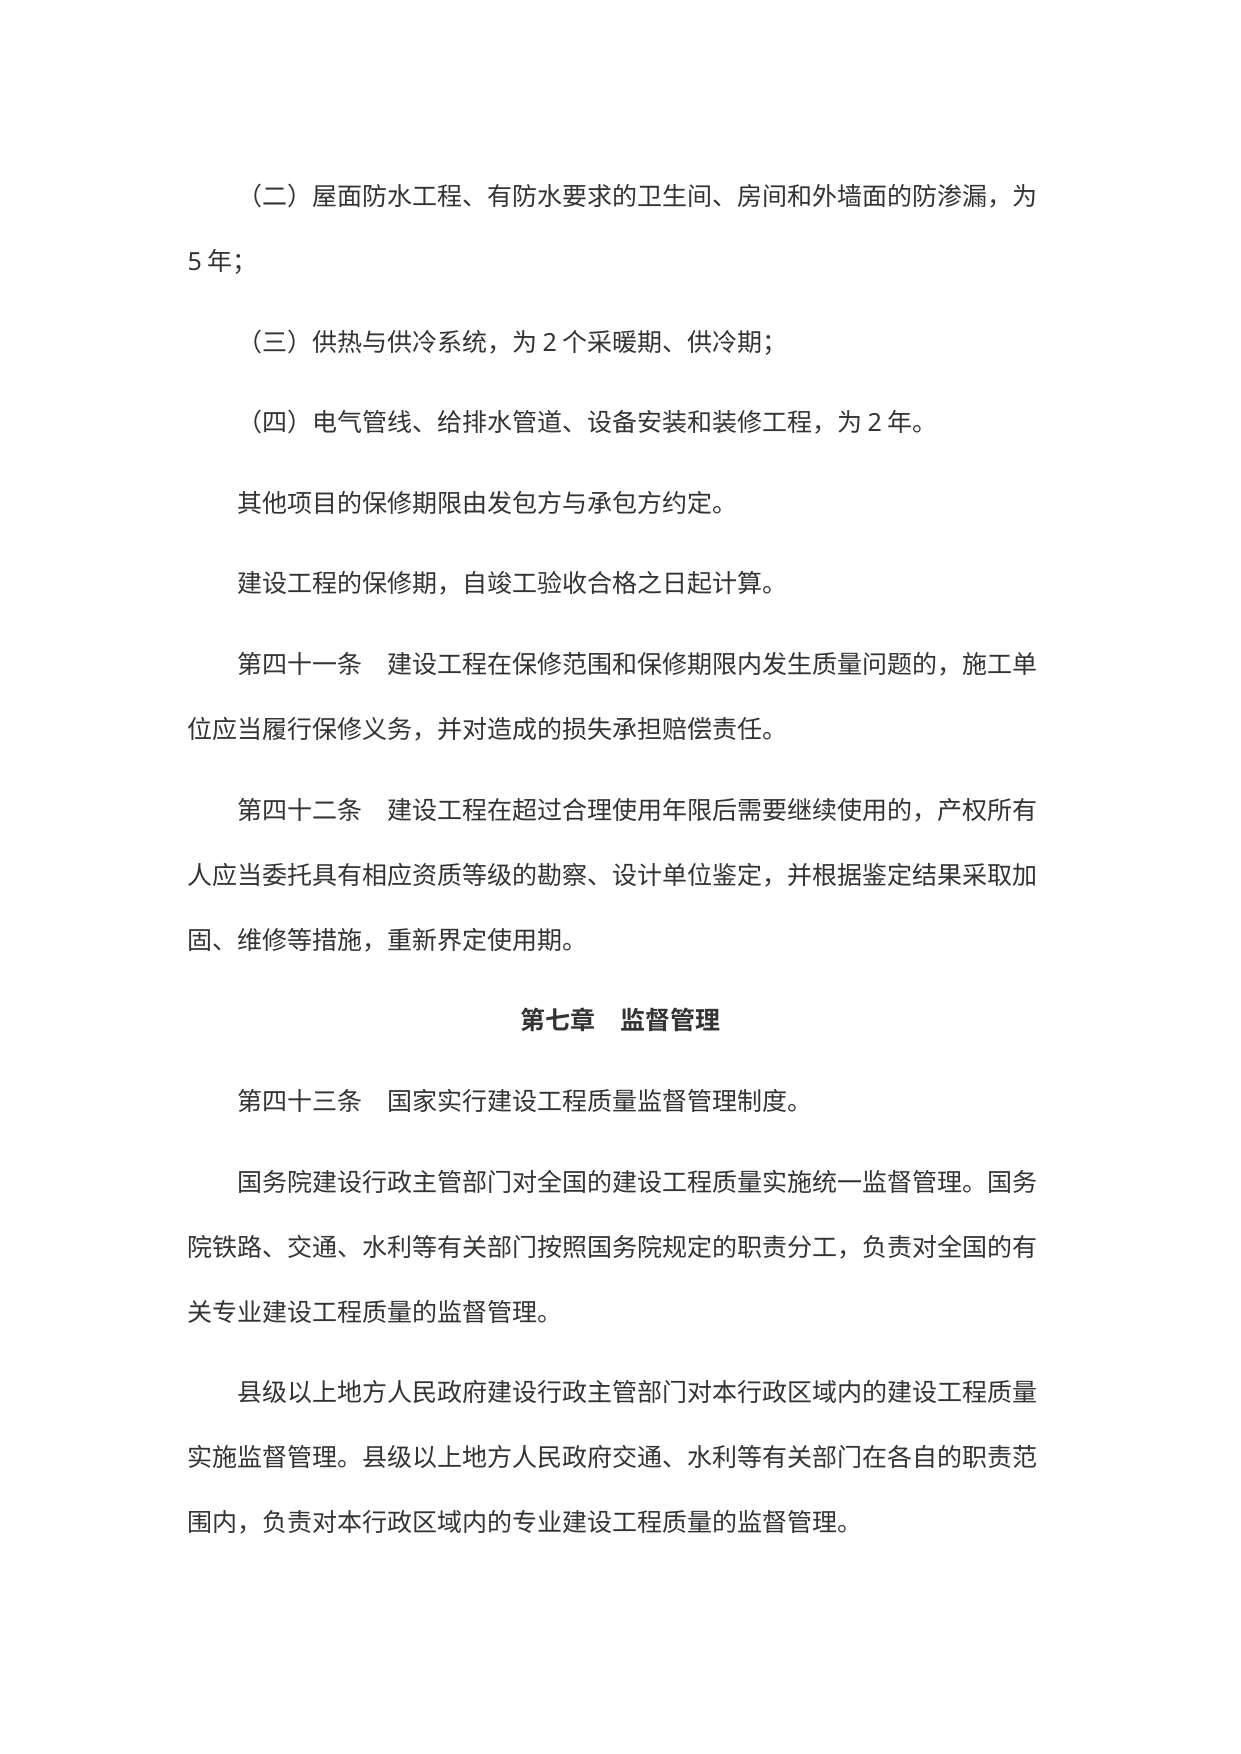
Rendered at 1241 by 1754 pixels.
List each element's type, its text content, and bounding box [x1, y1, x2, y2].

text （四）电气管线、给排水管道、设备安装和装修工程，为2年。 [187, 388, 1053, 453]
text 第七章 监督管理 [187, 986, 1053, 1051]
text （三）供热与供冷系统，为2个采暖期、供冷期； [187, 308, 1053, 373]
text 第四十三条 国家实行建设工程质量监督管理制度。 [187, 1067, 1053, 1132]
text 第四十一条 建设工程在保修范围和保修期限内发生质量问题的，施工单位应当履行保修义务，并对造成的损失承担赔偿责任。 [187, 630, 1053, 760]
text 县级以上地方人民政府建设行政主管部门对本行政区域内的建设工程质量实施监督管理。县级以上地方人民政府交通、水利等有关部门在各自的职责范围内，负责对本行政区域内的专业建设工程质量的监督管理。 [187, 1358, 1053, 1553]
text 第四十二条 建设工程在超过合理使用年限后需要继续使用的，产权所有人应当委托具有相应资质等级的勘察、设计单位鉴定，并根据鉴定结果采取加固、维修等措施，重新界定使用期。 [187, 776, 1053, 971]
text 建设工程的保修期，自竣工验收合格之日起计算。 [187, 549, 1053, 614]
text （二）屋面防水工程、有防水要求的卫生间、房间和外墙面的防渗漏，为5年； [187, 162, 1053, 292]
text 其他项目的保修期限由发包方与承包方约定。 [187, 469, 1053, 534]
text 国务院建设行政主管部门对全国的建设工程质量实施统一监督管理。国务院铁路、交通、水利等有关部门按照国务院规定的职责分工，负责对全国的有关专业建设工程质量的监督管理。 [187, 1148, 1053, 1343]
